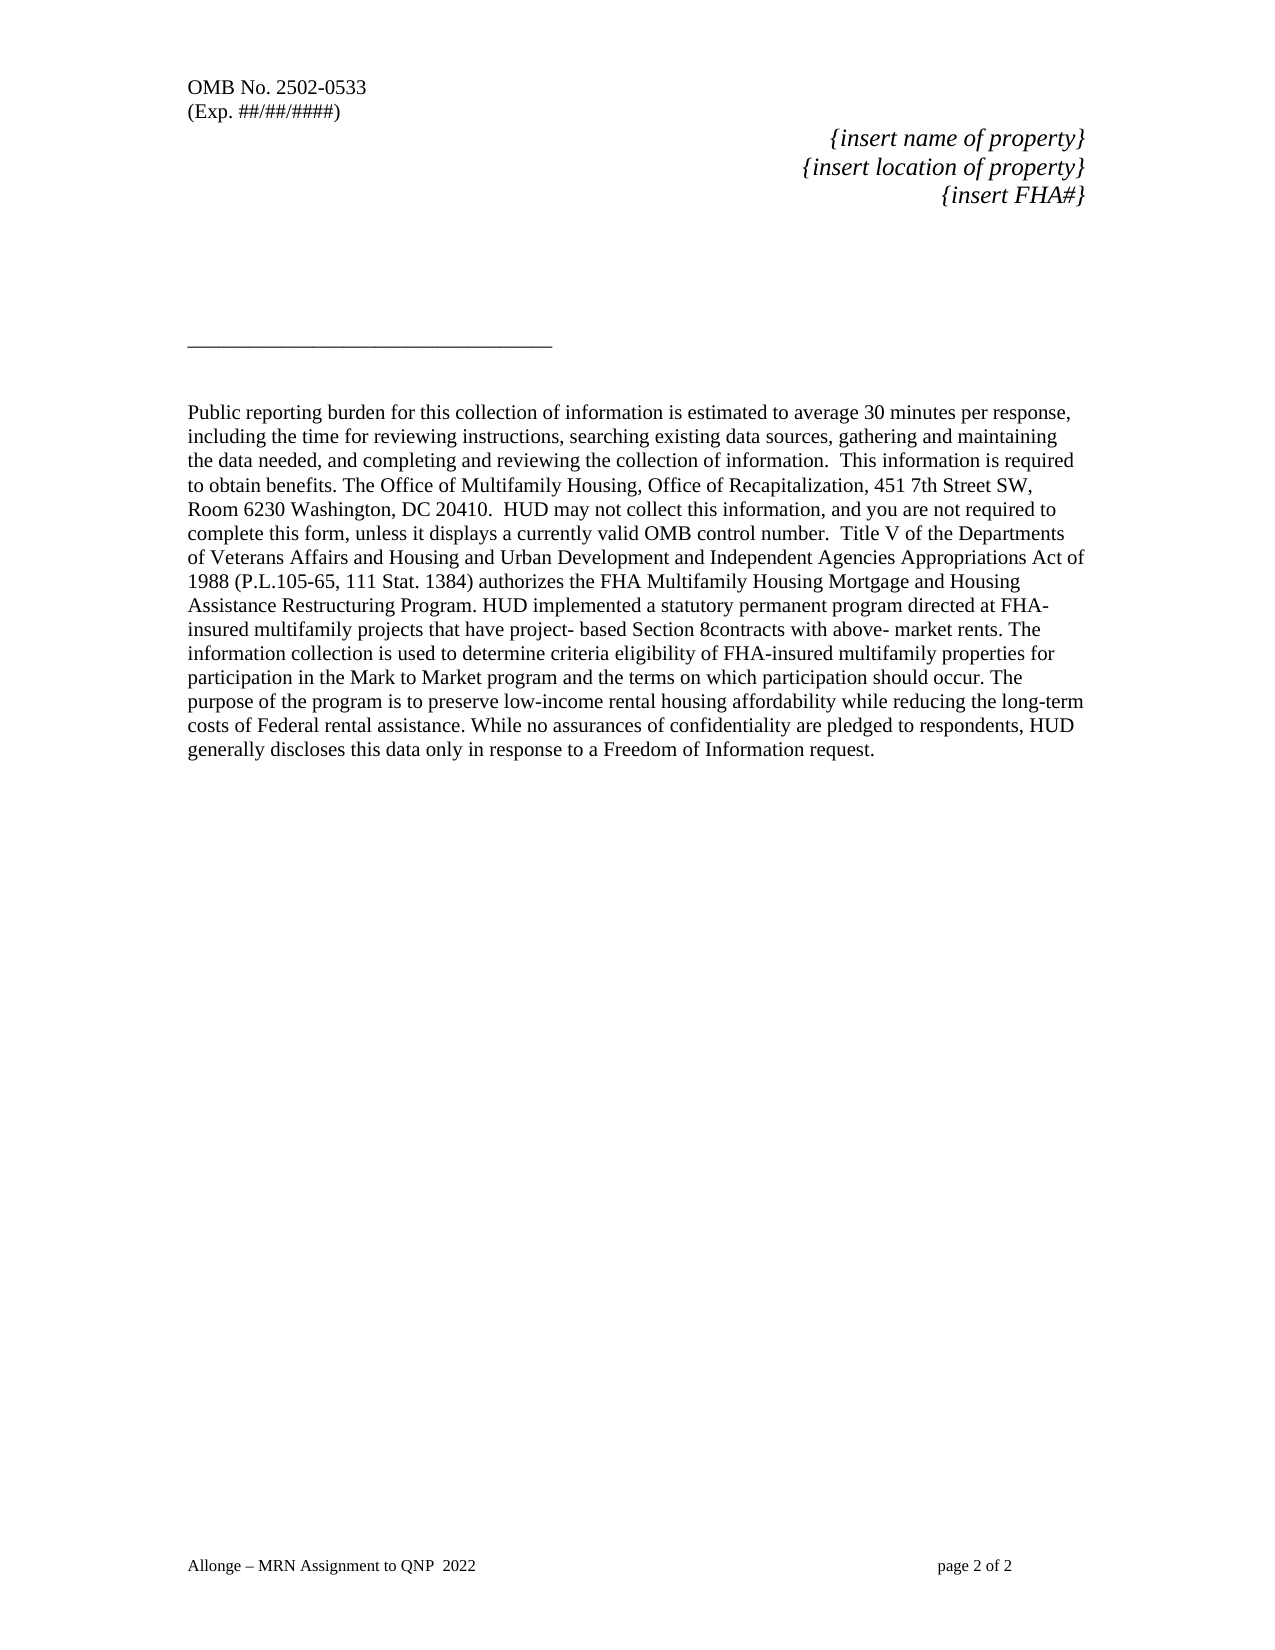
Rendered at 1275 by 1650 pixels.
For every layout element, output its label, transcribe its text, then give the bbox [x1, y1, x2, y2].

text Public reporting burden for this collection of information is estimated to average 30 minutes per response, including the time for reviewing instructions, searching existing data sources, gathering and maintaining the data needed, and completing and reviewing the collection of information. This information is required to obtain benefits. The Office of Multifamily Housing, Office of Recapitalization, 451 7th Street SW, Room 6230 Washington, DC 20410. HUD may not collect this information, and you are not required to complete this form, unless it displays a currently valid OMB control number. Title V of the Departments of Veterans Affairs and Housing and Urban Development and Independent Agencies Appropriations Act of 1988 (P.L.105-65, 111 Stat. 1384) authorizes the FHA Multifamily Housing Mortgage and Housing Assistance Restructuring Program. HUD implemented a statutory permanent program directed at FHA-insured multifamily projects that have project- based Section 8contracts with above- market rents. The information collection is used to determine criteria eligibility of FHA-insured multifamily properties for participation in the Mark to Market program and the terms on which participation should occur. The purpose of the program is to preserve low-income rental housing affordability while reducing the long-term costs of Federal rental assistance. While no assurances of confidentiality are pledged to respondents, HUD generally discloses this data only in response to a Freedom of Information request. [187, 400, 1087, 761]
text ___________________________________ [187, 326, 1087, 350]
